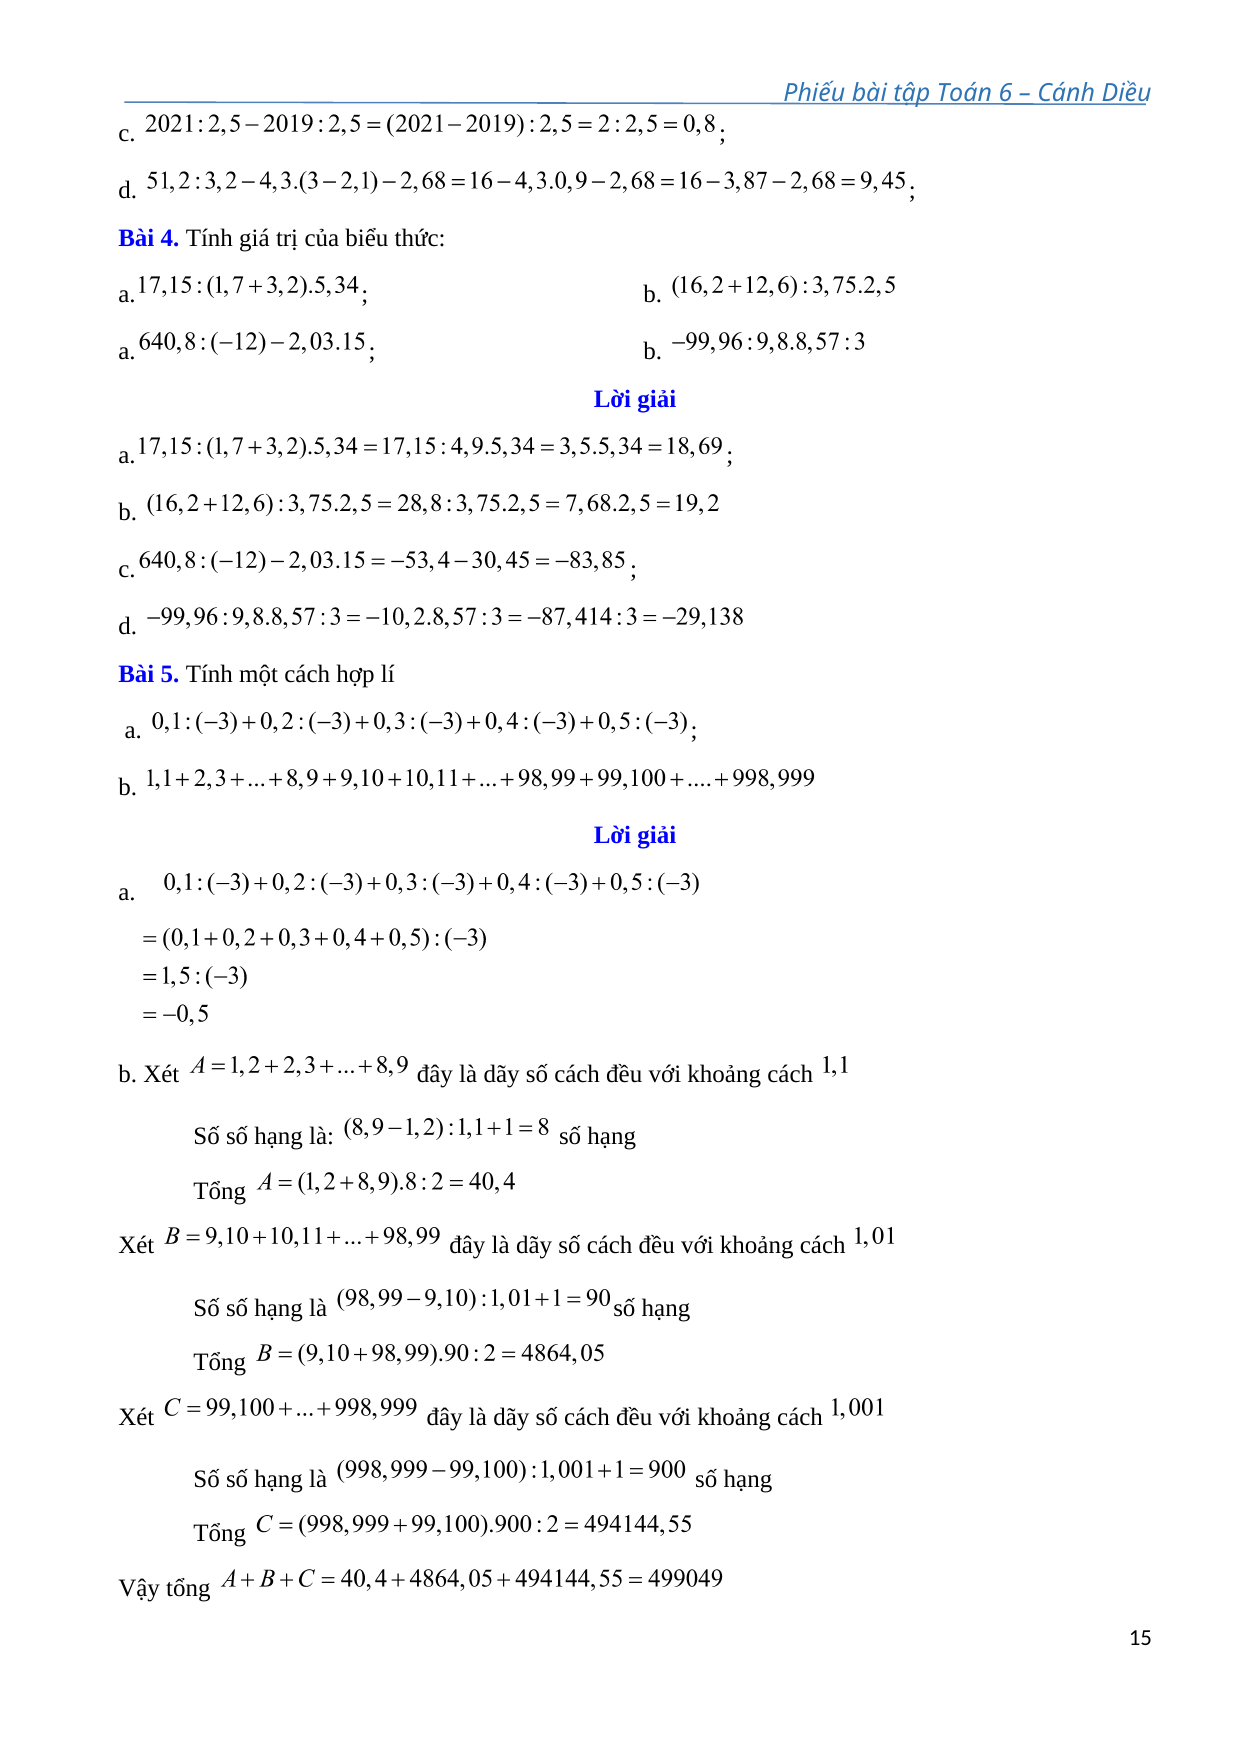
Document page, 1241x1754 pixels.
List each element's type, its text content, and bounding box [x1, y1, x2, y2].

picture [252, 1167, 520, 1200]
text b. Xét đây là dãy số cách đều với khoảng cách [118, 1050, 1152, 1093]
picture [340, 1112, 553, 1145]
picture [252, 1509, 697, 1542]
text Số số hạng là số hạng [118, 1284, 1152, 1321]
text Tổng [118, 1167, 1152, 1205]
text Lời giải [118, 384, 1152, 413]
picture [143, 165, 909, 199]
picture [333, 1283, 613, 1316]
text Xét đây là dãy số cách đều với khoảng cách [118, 1222, 1152, 1265]
text Bài 4. Tính giá trị của biểu thức: [118, 223, 1152, 251]
picture [143, 763, 819, 796]
picture [141, 109, 719, 142]
picture [143, 488, 724, 521]
picture [185, 1050, 412, 1083]
text Bài 5. Tính một cách hợp lí [118, 659, 1152, 687]
picture [819, 1050, 854, 1083]
text Xét đây là dãy số cách đều với khoảng cách [118, 1393, 1152, 1436]
picture [252, 1338, 608, 1371]
picture [135, 270, 362, 303]
picture [851, 1221, 900, 1254]
picture [139, 922, 492, 1032]
picture [333, 1455, 689, 1488]
picture [160, 1392, 421, 1426]
picture [143, 601, 747, 635]
picture [828, 1392, 889, 1426]
picture [135, 431, 726, 464]
picture [216, 1564, 727, 1597]
picture [668, 327, 870, 360]
picture [160, 1221, 444, 1254]
picture [148, 706, 691, 739]
picture [135, 545, 630, 578]
picture [135, 327, 369, 360]
picture [668, 270, 901, 303]
text Số số hạng là: số hạng [118, 1112, 1152, 1150]
text Lời giải [118, 820, 1152, 849]
picture [141, 867, 703, 900]
